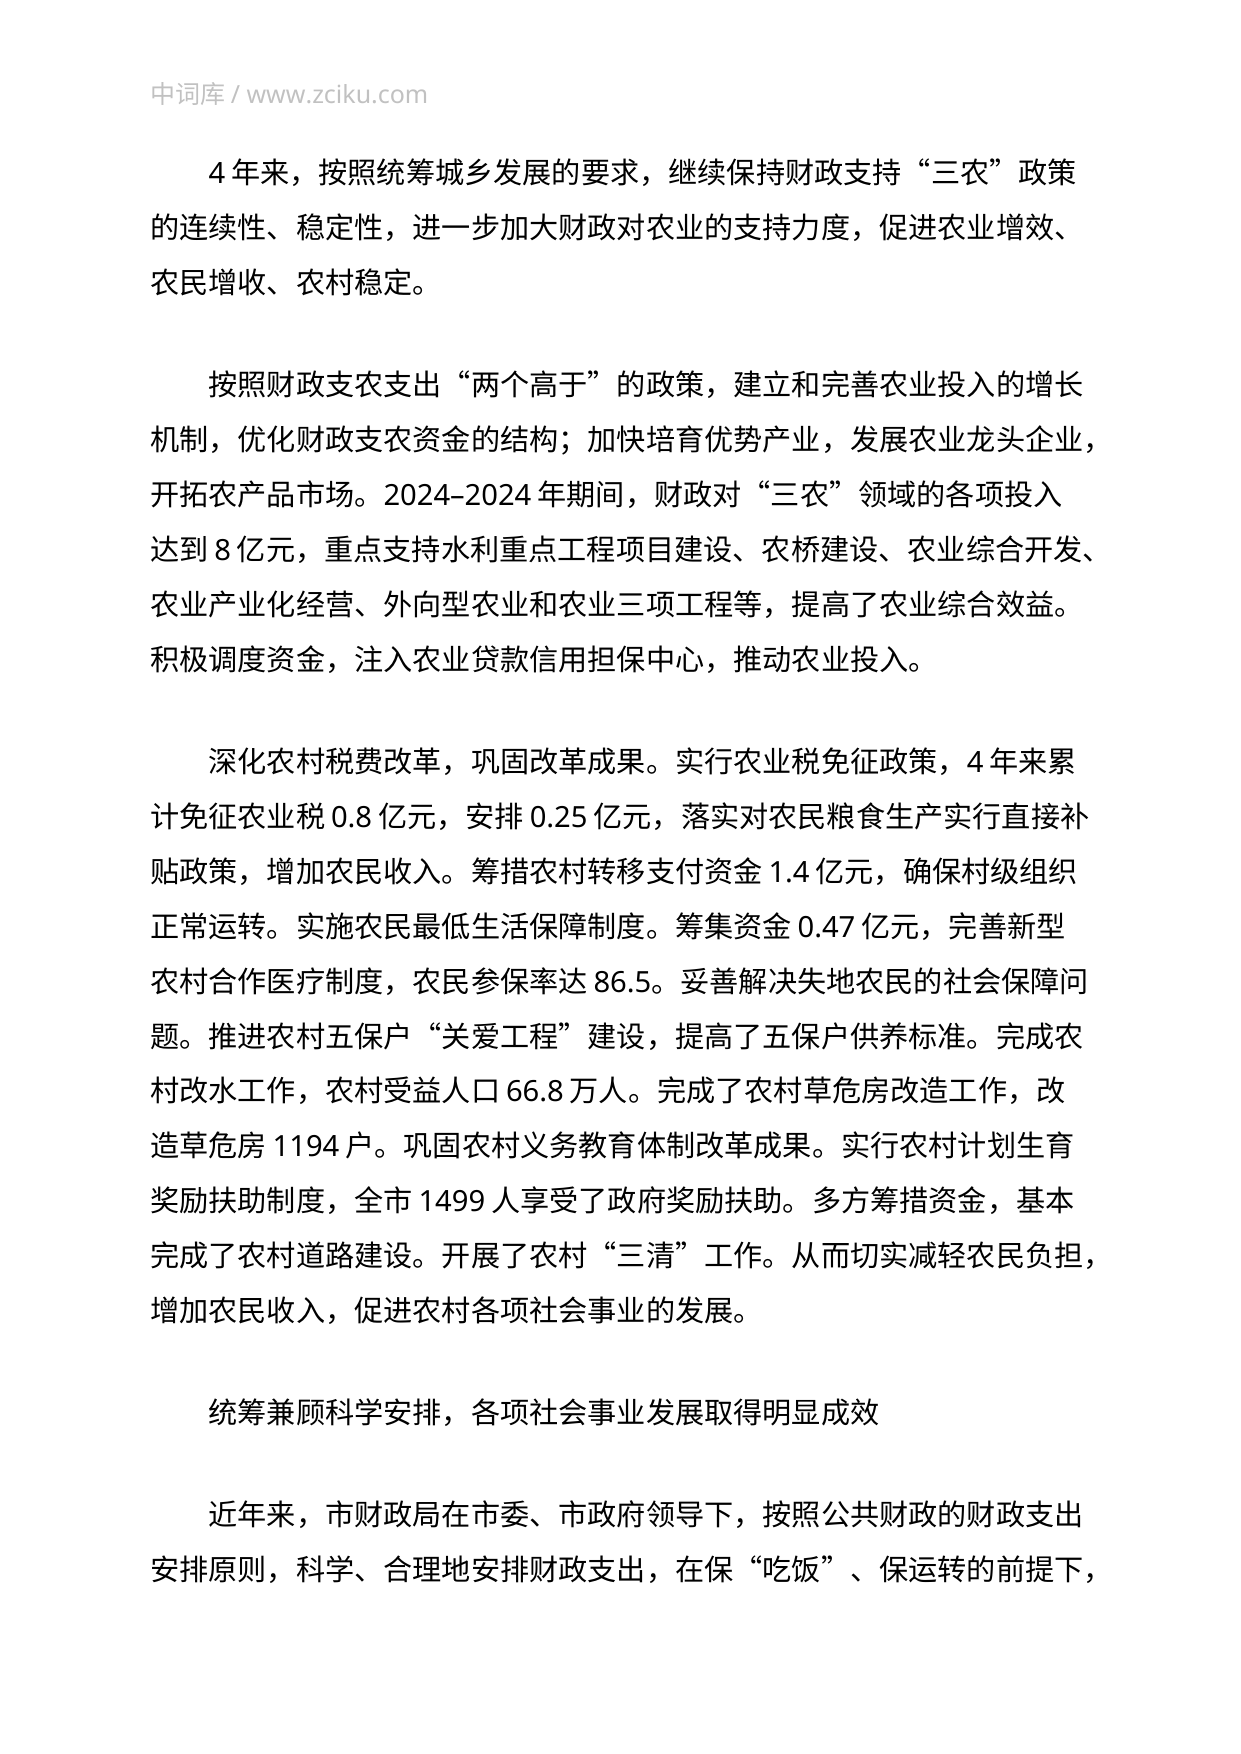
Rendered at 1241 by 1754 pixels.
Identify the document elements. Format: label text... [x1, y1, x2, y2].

text 统筹兼顾科学安排，各项社会事业发展取得明显成效 [150, 1390, 1090, 1432]
text 深化农村税费改革，巩固改革成果。实行农业税免征政策，4年来累计免征农业税0.8亿元，安排0.25亿元，落实对农民粮食生产实行直接补贴政策，增加农民收入。筹措农村转移支付资金1.4亿元，确保村级组织正常运转。实施农民最低生活保障制度。筹集资金0.47亿元，完善新型农村合作医疗制度，农民参保率达86.5。妥善解决失地农民的社会保障问题。推进农村五保户“关爱工程”建设，提高了五保户供养标准。完成农村改水工作，农村受益人口66.8万人。完成了农村草危房改造工作，改造草危房1194户。巩固农村义务教育体制改革成果。实行农村计划生育奖励扶助制度，全市1499人享受了政府奖励扶助。多方筹措资金，基本完成了农村道路建设。开展了农村“三清”工作。从而切实减轻农民负担，增加农民收入，促进农村各项社会事业的发展。 [150, 738, 1090, 1330]
text 4年来，按照统筹城乡发展的要求，继续保持财政支持“三农”政策的连续性、稳定性，进一步加大财政对农业的支持力度，促进农业增效、农民增收、农村稳定。 [150, 150, 1090, 302]
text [150, 1491, 1090, 1589]
text 按照财政支农支出“两个高于”的政策，建立和完善农业投入的增长机制，优化财政支农资金的结构；加快培育优势产业，发展农业龙头企业，开拓农产品市场。2024–2024年期间，财政对“三农”领域的各项投入达到8亿元，重点支持水利重点工程项目建设、农桥建设、农业综合开发、农业产业化经营、外向型农业和农业三项工程等，提高了农业综合效益。积极调度资金，注入农业贷款信用担保中心，推动农业投入。 [150, 362, 1090, 679]
